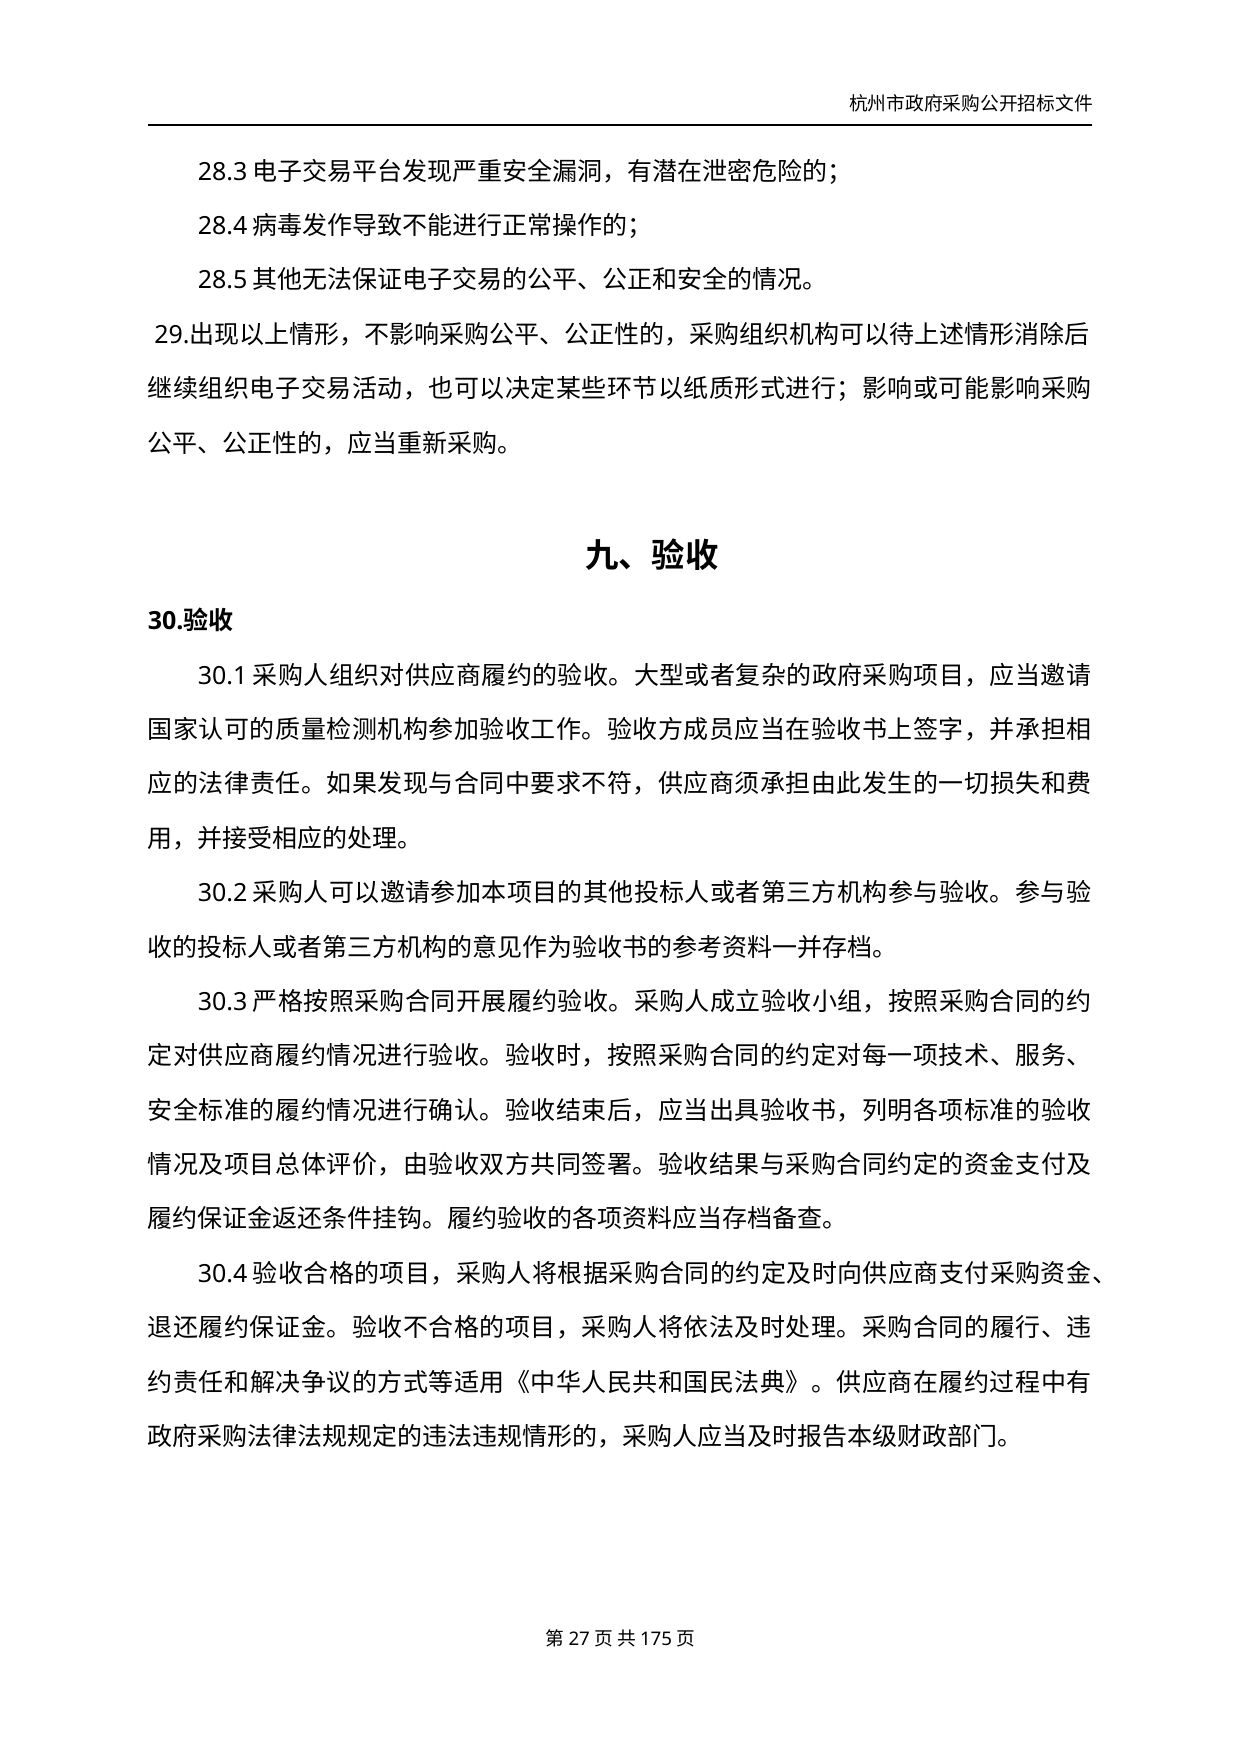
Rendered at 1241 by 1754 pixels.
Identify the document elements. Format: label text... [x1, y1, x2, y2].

text 28.4病毒发作导致不能进行正常操作的； [148, 206, 1092, 242]
text 29.出现以上情形，不影响采购公平、公正性的，采购组织机构可以待上述情形消除后继续组织电子交易活动，也可以决定某些环节以纸质形式进行；影响或可能影响采购公平、公正性的，应当重新采购。 [148, 314, 1092, 459]
text 28.5其他无法保证电子交易的公平、公正和安全的情况。 [148, 260, 1092, 296]
text 30.验收 [148, 601, 1092, 637]
text 九、验收 [160, 528, 1092, 577]
text 30.3严格按照采购合同开展履约验收。采购人成立验收小组，按照采购合同的约定对供应商履约情况进行验收。验收时，按照采购合同的约定对每一项技术、服务、安全标准的履约情况进行确认。验收结束后，应当出具验收书，列明各项标准的验收情况及项目总体评价，由验收双方共同签署。验收结果与采购合同约定的资金支付及履约保证金返还条件挂钩。履约验收的各项资料应当存档备查。 [148, 981, 1092, 1235]
text 30.1采购人组织对供应商履约的验收。大型或者复杂的政府采购项目，应当邀请国家认可的质量检测机构参加验收工作。验收方成员应当在验收书上签字，并承担相应的法律责任。如果发现与合同中要求不符，供应商须承担由此发生的一切损失和费用，并接受相应的处理。 [148, 655, 1092, 854]
text 30.4验收合格的项目，采购人将根据采购合同的约定及时向供应商支付采购资金、退还履约保证金。验收不合格的项目，采购人将依法及时处理。采购合同的履行、违约责任和解决争议的方式等适用《中华人民共和国民法典》。供应商在履约过程中有政府采购法律法规规定的违法违规情形的，采购人应当及时报告本级财政部门。 [148, 1253, 1092, 1453]
text 28.3电子交易平台发现严重安全漏洞，有潜在泄密危险的； [148, 151, 1092, 187]
text 30.2采购人可以邀请参加本项目的其他投标人或者第三方机构参与验收。参与验收的投标人或者第三方机构的意见作为验收书的参考资料一并存档。 [148, 873, 1092, 963]
